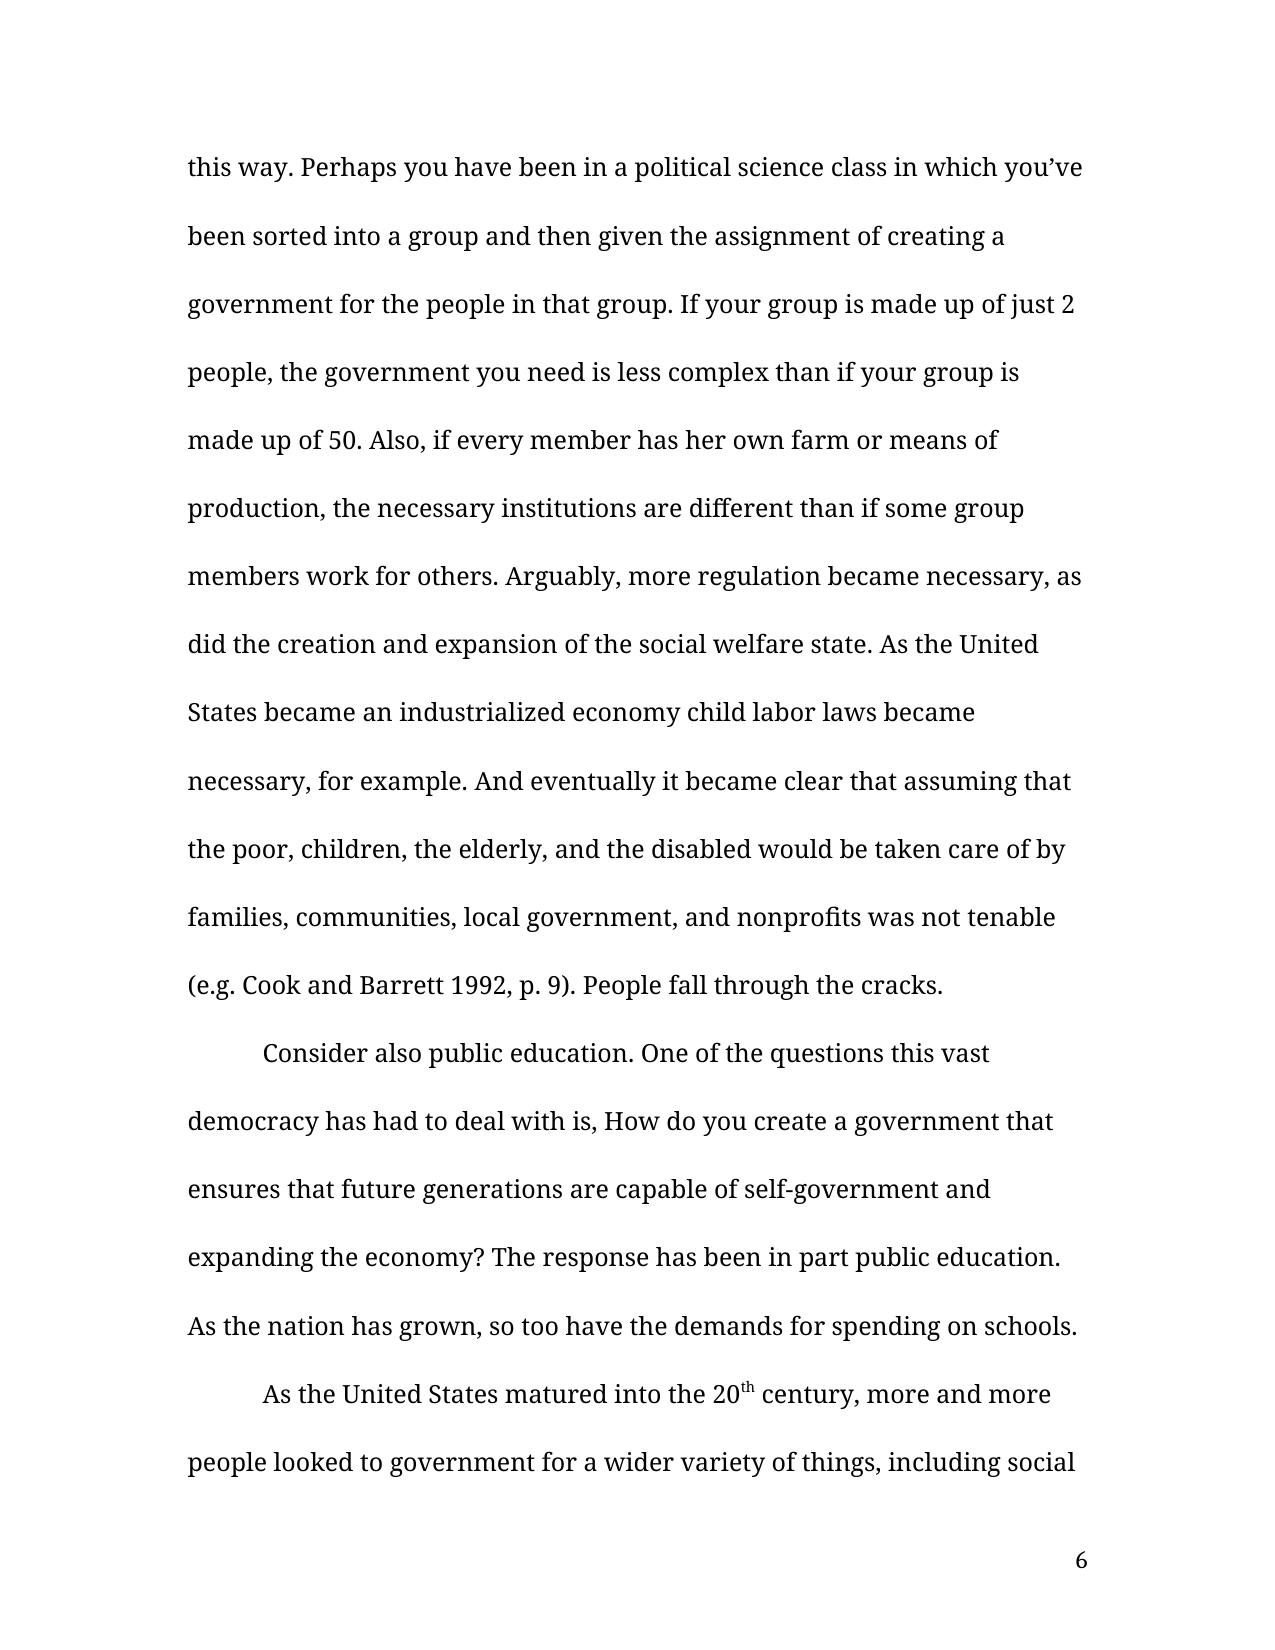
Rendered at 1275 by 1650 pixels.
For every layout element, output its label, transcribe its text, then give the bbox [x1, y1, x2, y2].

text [187, 150, 1087, 1002]
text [187, 1376, 1087, 1478]
text Consider also public education. One of the questions this vast democracy has had to deal with is, How do you create a government that ensures that future generations are capable of self-government and expanding the economy? The response has been in part public education. As the nation has grown, so too have the demands for spending on schools. [187, 1036, 1087, 1342]
